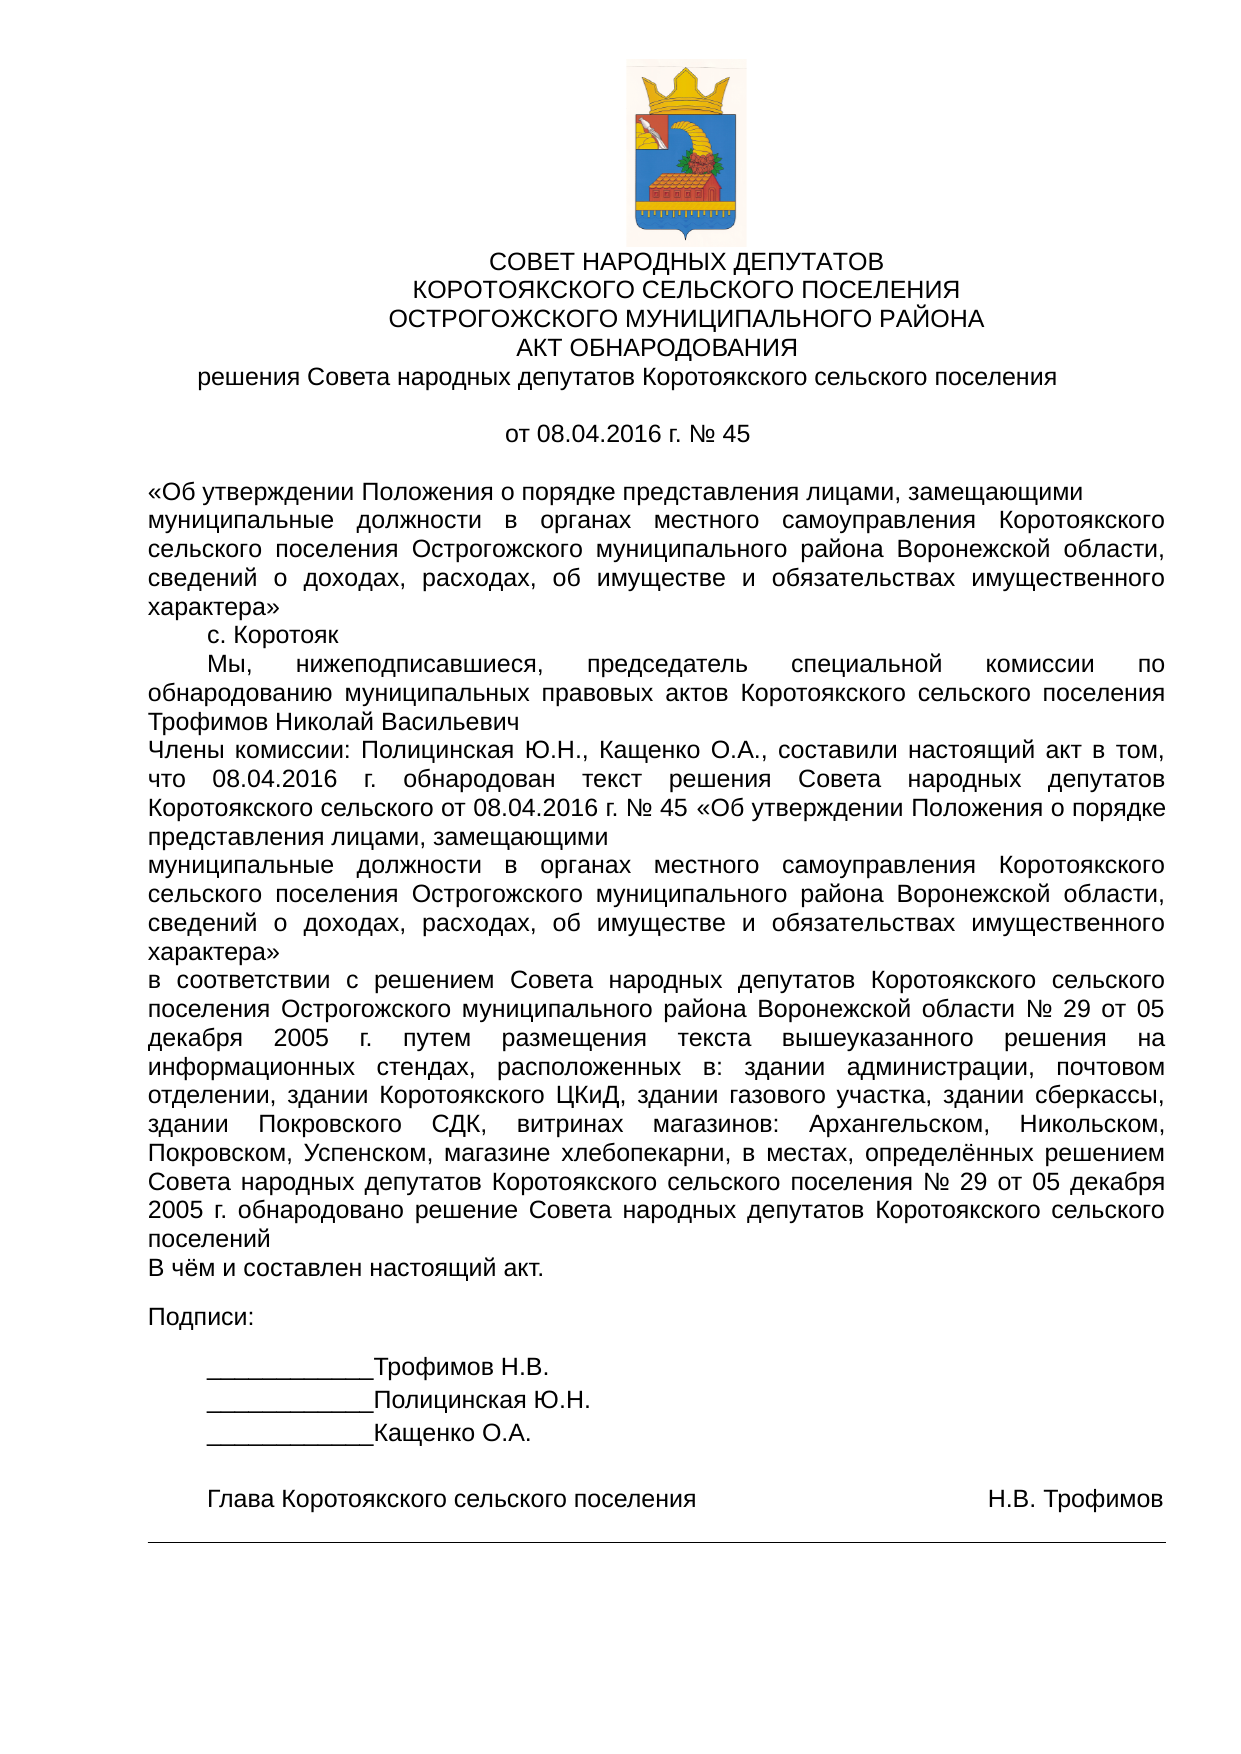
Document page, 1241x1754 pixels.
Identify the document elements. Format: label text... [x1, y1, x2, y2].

text В чём и составлен настоящий акт. [148, 1253, 1166, 1282]
text ____________Кащенко О.А. [148, 1418, 1166, 1447]
text Глава Коротоякского сельского поселения Н.В. Трофимов [148, 1484, 1166, 1513]
text «Об утверждении Положения о порядке представления лицами, замещающими [148, 477, 1166, 505]
text ОСТРОГОЖСКОГО МУНИЦИПАЛЬНОГО РАЙОНА [148, 304, 1166, 333]
picture [626, 59, 747, 247]
text Подписи: [148, 1302, 1166, 1331]
text Мы, нижеподписавшиеся, председатель специальной комиссии по обнародованию муниципальных правовых актов Коротоякского сельского поселения Трофимов Николай Васильевич [148, 649, 1166, 735]
text СОВЕТ НАРОДНЫХ ДЕПУТАТОВ [148, 247, 1166, 275]
text решения Совета народных депутатов Коротоякского сельского поселения [89, 362, 1166, 390]
text с. Коротояк [148, 620, 1166, 649]
text Члены комиссии: Полицинская Ю.Н., Кащенко О.А., составили настоящий акт в том, что г. обнародован текст решения Совета народных депутатов Коротоякского сельского от г. № 45 «Об утверждении Положения о порядке представления лицами, замещающими [148, 735, 1166, 850]
text муниципальные должности в органах местного самоуправления Коротоякского сельского поселения Острогожского муниципального района Воронежской области, сведений о доходах, расходах, об имуществе и обязательствах имущественного характера» [148, 505, 1166, 620]
text муниципальные должности в органах местного самоуправления Коротоякского сельского поселения Острогожского муниципального района Воронежской области, сведений о доходах, расходах, об имуществе и обязательствах имущественного характера» [148, 850, 1166, 965]
text АКТ ОБНАРОДОВАНИЯ [148, 333, 1166, 362]
text КОРОТОЯКСКОГО СЕЛЬСКОГО ПОСЕЛЕНИЯ [148, 275, 1166, 304]
text в соответствии с решением Совета народных депутатов Коротоякского сельского поселения Острогожского муниципального района Воронежской области № 29 от 05 декабря 2005 г. путем размещения текста вышеуказанного решения на информационных стендах, расположенных в: здании администрации, почтовом отделении, здании Коротоякского ЦКиД, здании газового участка, здании сберкассы, здании Покровского СДК, витринах магазинов: Архангельском, Никольском, Покровском, Успенском, магазине хлебопекарни, в местах, определённых решением Совета народных депутатов Коротоякского сельского поселения № 29 от 05 декабря 2005 г. обнародовано решение Совета народных депутатов Коротоякского сельского поселений [148, 965, 1166, 1253]
text ____________Полицинская Ю.Н. [148, 1385, 1166, 1414]
text от 08.04.2016 г. № 45 [89, 419, 1166, 448]
text ____________Трофимов Н.В. [148, 1352, 1166, 1381]
